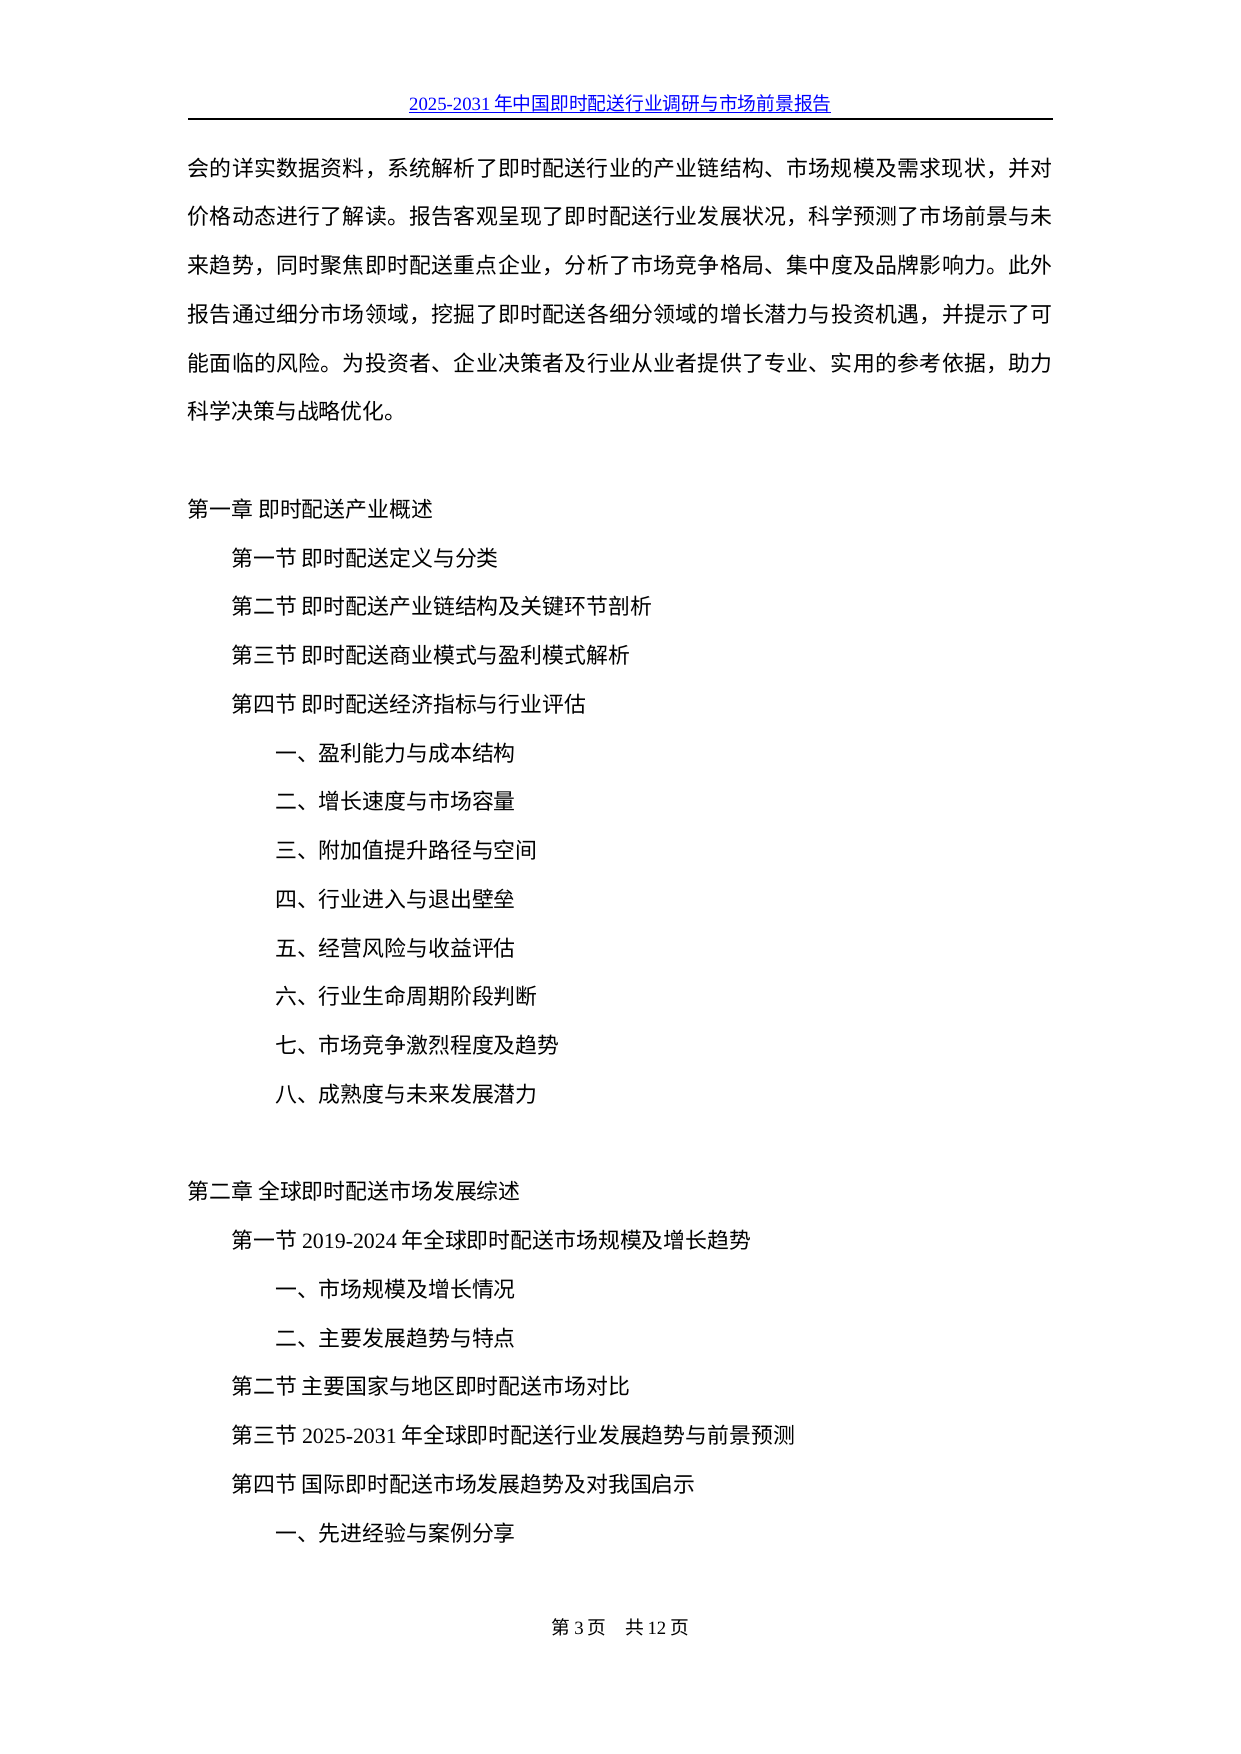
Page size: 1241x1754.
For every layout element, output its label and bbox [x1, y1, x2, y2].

text [187, 150, 1053, 1548]
